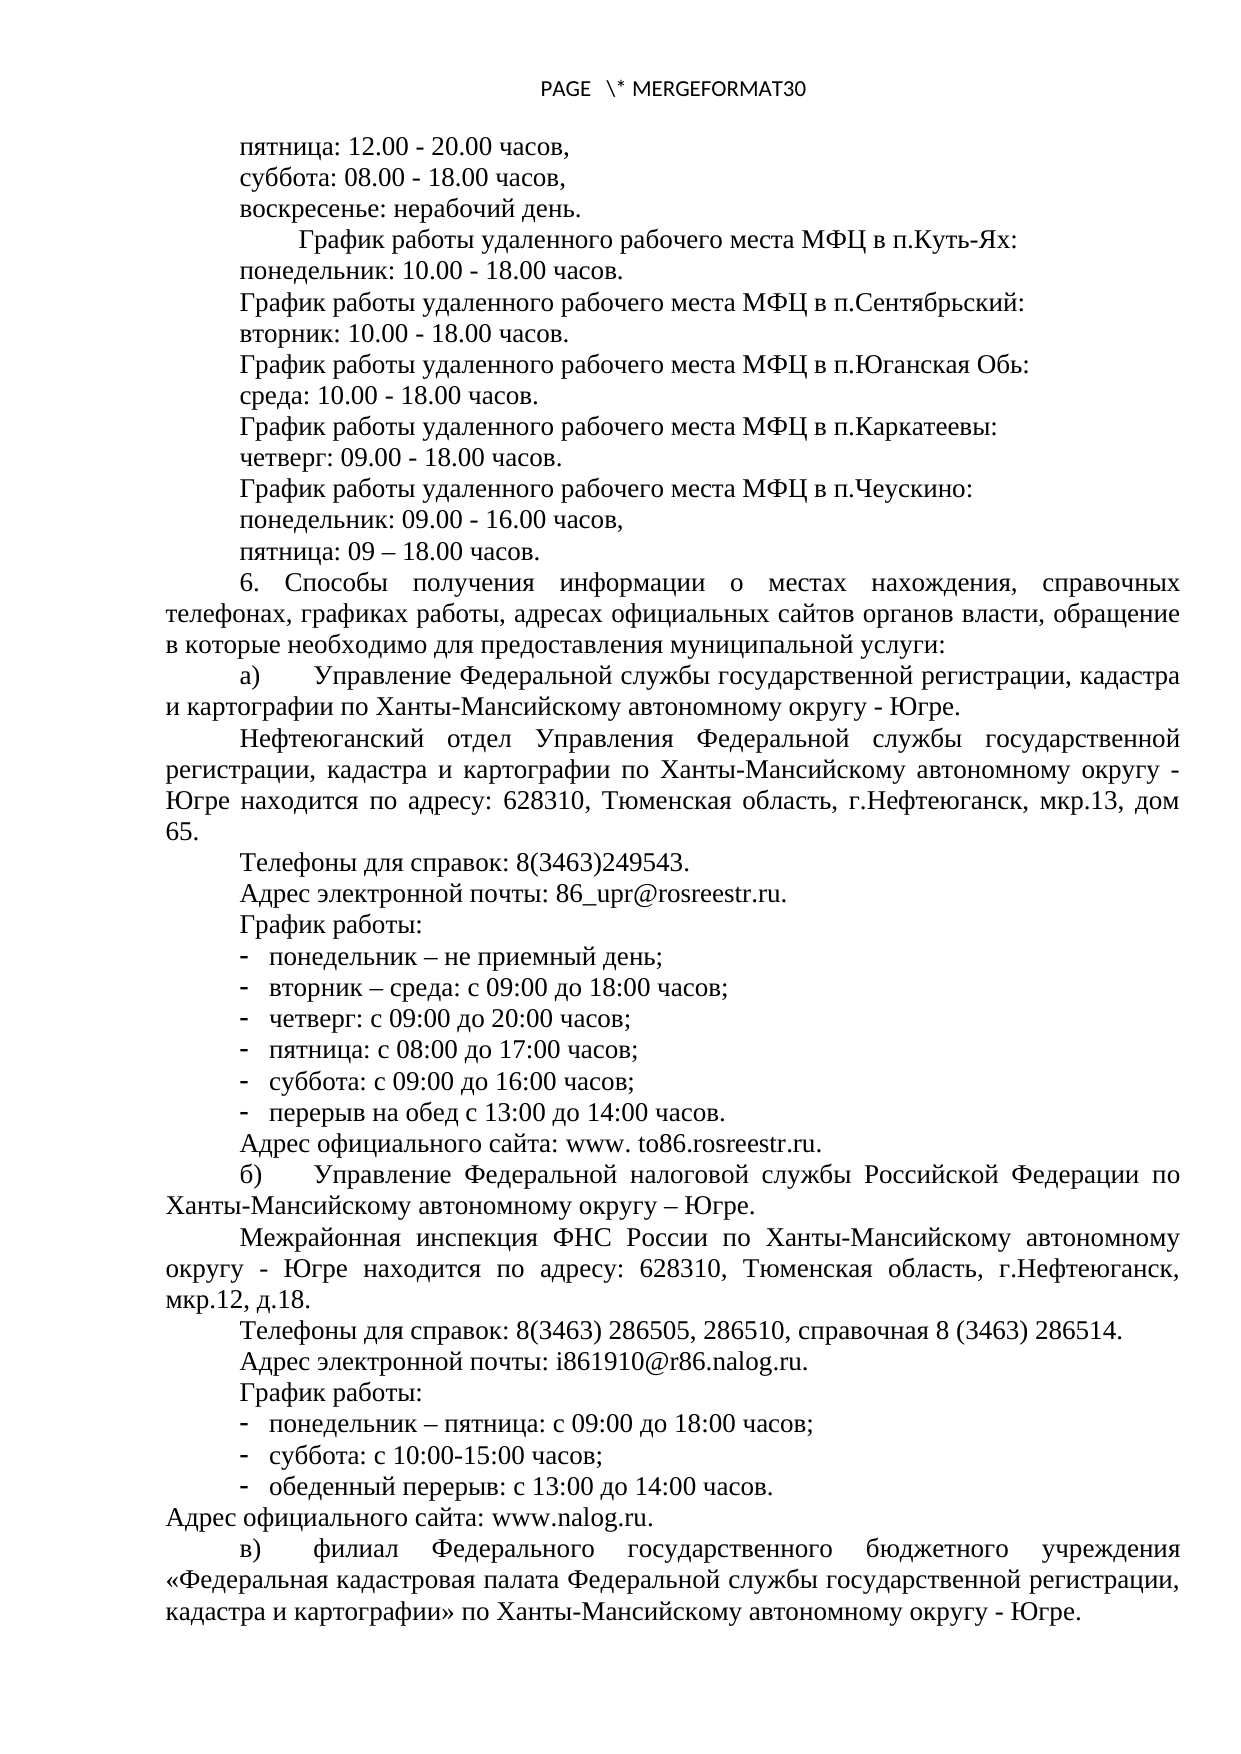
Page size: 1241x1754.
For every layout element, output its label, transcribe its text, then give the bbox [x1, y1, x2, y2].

text График работы удаленного рабочего места МФЦ в п.Каркатеевы: [165, 410, 1181, 441]
list Управление Федеральной службы государственной регистрации, кадастра и картографии по Ханты-Мансийскому автономному округу - Югре. [165, 659, 1181, 722]
text воскресенье: нерабочий день. [165, 192, 1181, 223]
list перерыв на обед с 13:00 до 14:00 часов. [165, 1096, 1181, 1127]
text Адрес официального сайта: www.nalog.ru. [165, 1501, 1181, 1532]
list суббота: с 10:00-15:00 часов; [165, 1439, 1181, 1470]
text Телефоны для справок: 8(3463) 286505, 286510, справочная 8 (3463) 286514. [165, 1314, 1181, 1345]
text среда: 10.00 - 18.00 часов. [165, 379, 1181, 410]
list пятница: с 08:00 до 17:00 часов; [165, 1033, 1181, 1065]
list обеденный перерыв: с 13:00 до 14:00 часов. [165, 1470, 1181, 1501]
text График работы: [165, 1376, 1181, 1407]
list филиал Федерального государственного бюджетного учреждения «Федеральная кадастровая палата Федеральной службы государственной регистрации, кадастра и картографии» по Ханты-Мансийскому автономному округу - Югре. [165, 1532, 1181, 1626]
text пятница: 12.00 - 20.00 часов, [165, 130, 1181, 161]
list суббота: с 09:00 до 16:00 часов; [165, 1065, 1181, 1096]
text График работы удаленного рабочего места МФЦ в п.Куть-Ях: [165, 223, 1181, 254]
list понедельник – не приемный день; [165, 940, 1181, 971]
text 6. Способы получения информации о местах нахождения, справочных телефонах, графиках работы, адресах официальных сайтов органов власти, обращение в которые необходимо для предоставления муниципальной услуги: [165, 566, 1181, 659]
text Телефоны для справок: 8(3463)249543. [165, 846, 1181, 877]
text понедельник: 09.00 - 16.00 часов, [165, 504, 1181, 535]
text Нефтеюганский отдел Управления Федеральной службы государственной регистрации, кадастра и картографии по Ханты-Мансийскому автономному округу - Югре находится по адресу: 628310, Тюменская область, г.Нефтеюганск, мкр.13, дом 65. [165, 722, 1181, 846]
text График работы удаленного рабочего места МФЦ в п.Сентябрьский: [165, 286, 1181, 317]
list Управление Федеральной налоговой службы Российской Федерации по Ханты-Мансийскому автономному округу – Югре. [165, 1158, 1181, 1221]
text Адрес электронной почты: i861910@r86.nalog.ru. [165, 1345, 1181, 1376]
list четверг: с 09:00 до 20:00 часов; [165, 1002, 1181, 1033]
text График работы: [165, 908, 1181, 940]
text График работы удаленного рабочего места МФЦ в п.Юганская Обь: [165, 348, 1181, 379]
text Адрес электронной почты: 86_upr@rosreestr.ru. [165, 877, 1181, 908]
text вторник: 10.00 - 18.00 часов. [165, 317, 1181, 348]
text понедельник: 10.00 - 18.00 часов. [165, 254, 1181, 286]
text График работы удаленного рабочего места МФЦ в п.Чеускино: [165, 472, 1181, 504]
text Межрайонная инспекция ФНС России по Ханты-Мансийскому автономному округу - Югре находится по адресу: 628310, Тюменская область, г.Нефтеюганск, мкр.12, д.18. [165, 1221, 1181, 1314]
text Адрес официального сайта: www. to86.rosreestr.ru. [165, 1127, 1181, 1158]
text суббота: 08.00 - 18.00 часов, [165, 161, 1181, 192]
text пятница: 09 – 18.00 часов. [165, 535, 1181, 566]
list вторник – среда: с 09:00 до 18:00 часов; [165, 971, 1181, 1002]
list понедельник – пятница: с 09:00 до 18:00 часов; [165, 1407, 1181, 1439]
text четверг: 09.00 - 18.00 часов. [165, 441, 1181, 472]
